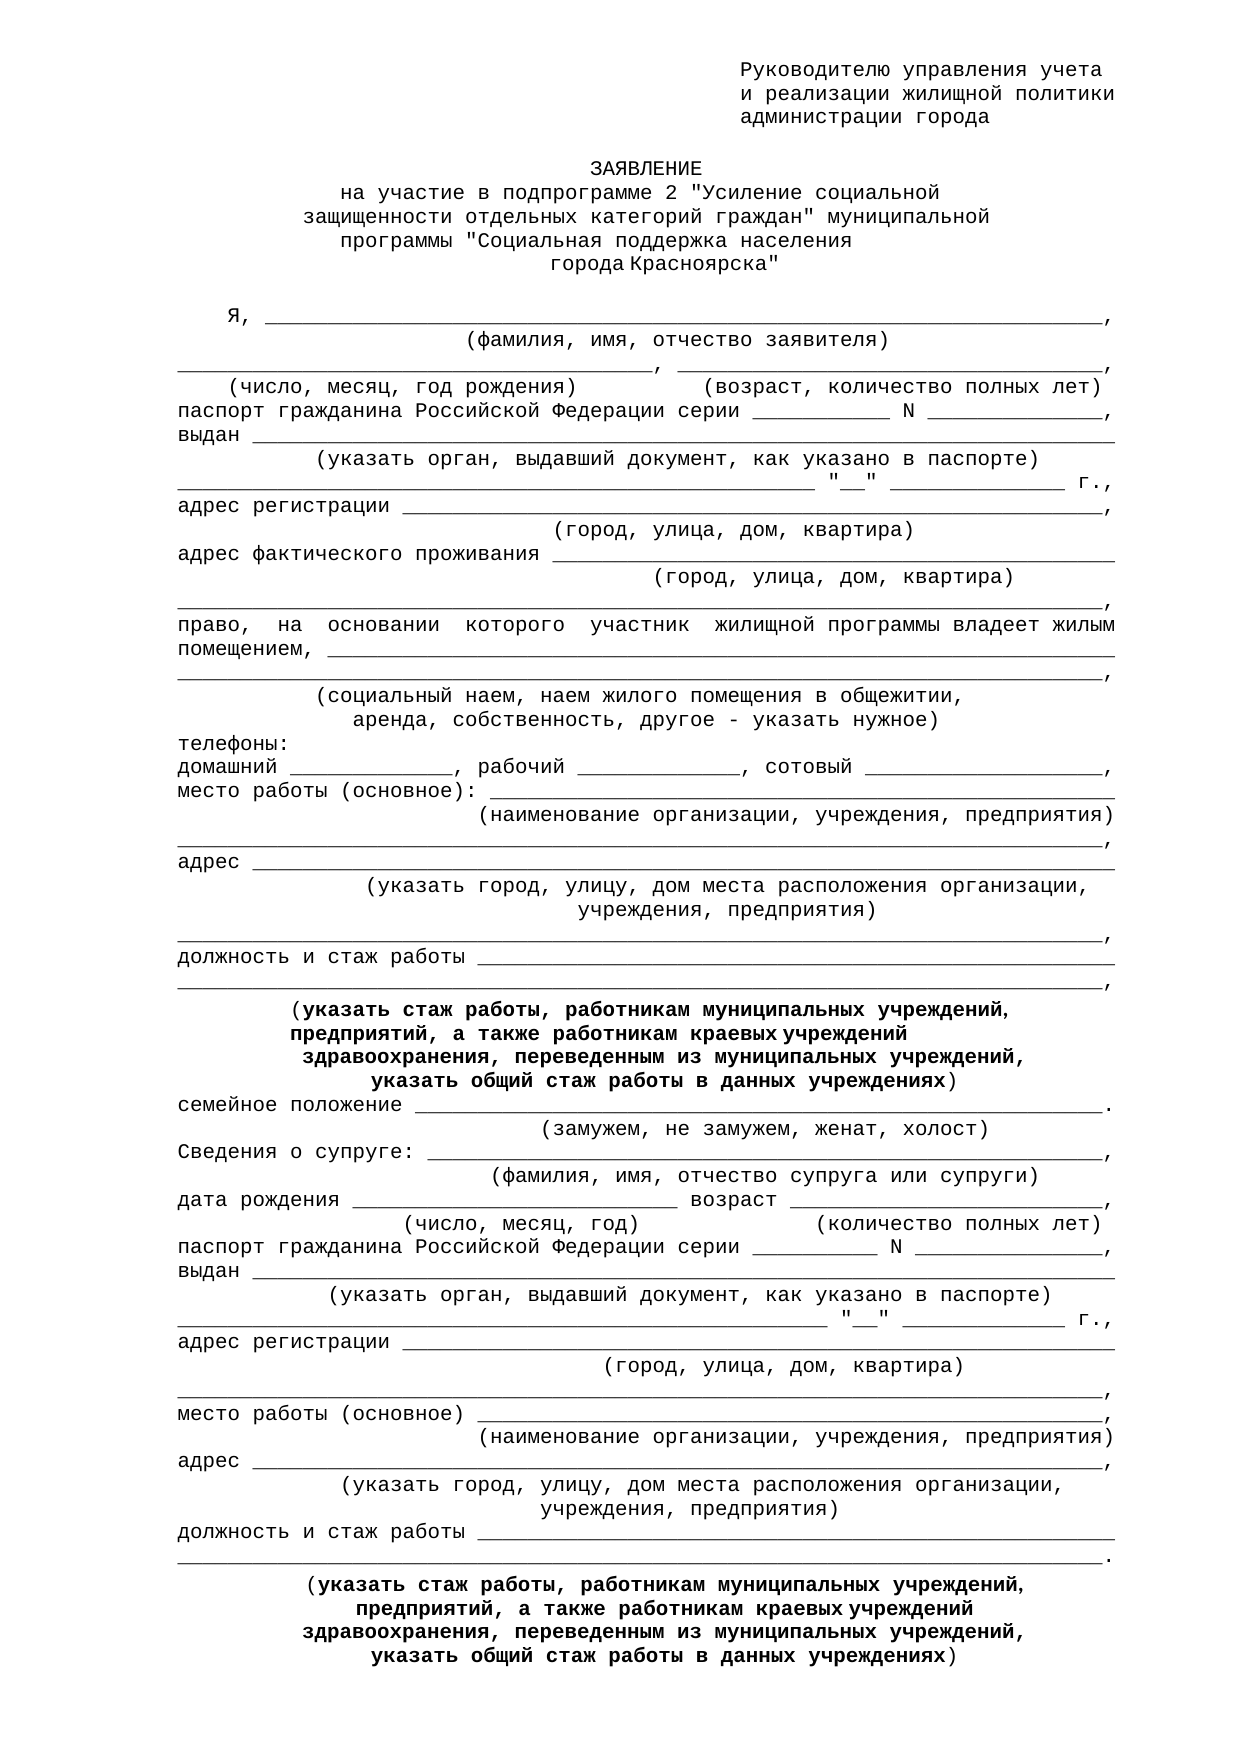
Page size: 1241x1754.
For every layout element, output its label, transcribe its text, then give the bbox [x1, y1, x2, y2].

text (наименование организации, учреждения, предприятия) [177, 1426, 1152, 1450]
text здравоохранения, переведенным из муниципальных учреждений, [177, 1621, 1152, 1645]
text учреждения, предприятия) [177, 899, 1152, 923]
text выдан _____________________________________________________________________ [177, 1260, 1152, 1284]
text адрес фактического проживания _____________________________________________ [177, 543, 1152, 566]
text (город, улица, дом, квартира) [177, 1355, 1152, 1379]
text (наименование организации, учреждения, предприятия) [177, 804, 1152, 828]
text право, на основании которого участник жилищной программы владеет жилым [177, 614, 1152, 638]
text (число, месяц, год) (количество полных лет) [177, 1213, 1152, 1236]
text ЗАЯВЛЕНИЕ [177, 158, 1152, 182]
text __________________________________________________________________________, [177, 1379, 1152, 1403]
text (указать стаж работы, работникам муниципальных учреждений, [177, 994, 1152, 1023]
text адрес регистрации _________________________________________________________ [177, 1331, 1152, 1355]
text Сведения о супруге: ______________________________________________________, [177, 1141, 1152, 1165]
text предприятий, а также работникам краевых учреждений [177, 1023, 1152, 1046]
text (фамилия, имя, отчество супруга или супруги) [177, 1165, 1152, 1189]
text паспорт гражданина Российской Федерации серии ___________ N ______________, [177, 400, 1152, 424]
text __________________________________________________________________________, [177, 662, 1152, 685]
text города Красноярска" [177, 253, 1152, 277]
text семейное положение _______________________________________________________. [177, 1094, 1152, 1118]
text указать общий стаж работы в данных учреждениях) [177, 1645, 1152, 1669]
text (замужем, не замужем, женат, холост) [177, 1118, 1152, 1141]
text ______________________________________, __________________________________, [177, 353, 1152, 376]
text предприятий, а также работникам краевых учреждений [177, 1598, 1152, 1621]
text должность и стаж работы ___________________________________________________ [177, 1521, 1152, 1545]
text (указать город, улицу, дом места расположения организации, [177, 1474, 1152, 1498]
text Руководителю управления учета [177, 59, 1152, 83]
text выдан _____________________________________________________________________ [177, 424, 1152, 448]
text программы "Социальная поддержка населения [177, 230, 1152, 253]
text __________________________________________________________________________, [177, 828, 1152, 851]
text учреждения, предприятия) [177, 1498, 1152, 1521]
text ___________________________________________________ "__" ______________ г., [177, 472, 1152, 495]
text адрес регистрации ________________________________________________________, [177, 495, 1152, 519]
text домашний _____________, рабочий _____________, сотовый ___________________, [177, 757, 1152, 780]
text место работы (основное) __________________________________________________, [177, 1403, 1152, 1426]
text указать общий стаж работы в данных учреждениях) [177, 1070, 1152, 1094]
text (город, улица, дом, квартира) [177, 567, 1152, 590]
text помещением, _______________________________________________________________ [177, 638, 1152, 661]
text __________________________________________________________________________, [177, 923, 1152, 946]
text администрации города [177, 107, 1152, 130]
text __________________________________________________________________________. [177, 1545, 1152, 1569]
text (указать город, улицу, дом места расположения организации, [177, 875, 1152, 899]
text адрес ____________________________________________________________________, [177, 1450, 1152, 1474]
text (фамилия, имя, отчество заявителя) [177, 329, 1152, 353]
text (указать орган, выдавший документ, как указано в паспорте) [177, 448, 1152, 471]
text аренда, собственность, другое - указать нужное) [177, 709, 1152, 733]
text (город, улица, дом, квартира) [177, 519, 1152, 543]
text телефоны: [177, 733, 1152, 756]
text __________________________________________________________________________, [177, 590, 1152, 614]
text __________________________________________________________________________, [177, 970, 1152, 994]
text должность и стаж работы ___________________________________________________ [177, 947, 1152, 970]
text на участие в подпрограмме 2 "Усиление социальной [177, 182, 1152, 206]
text паспорт гражданина Российской Федерации серии __________ N _______________, [177, 1236, 1152, 1260]
text дата рождения __________________________ возраст _________________________, [177, 1189, 1152, 1213]
text (указать орган, выдавший документ, как указано в паспорте) [177, 1284, 1152, 1308]
text адрес _____________________________________________________________________ [177, 852, 1152, 875]
text (указать стаж работы, работникам муниципальных учреждений, [177, 1569, 1152, 1597]
text и реализации жилищной политики [177, 83, 1152, 106]
text место работы (основное): __________________________________________________ [177, 780, 1152, 804]
text Я, ___________________________________________________________________, [177, 305, 1152, 329]
text здравоохранения, переведенным из муниципальных учреждений, [177, 1046, 1152, 1070]
text защищенности отдельных категорий граждан" муниципальной [177, 206, 1152, 229]
text (число, месяц, год рождения) (возраст, количество полных лет) [177, 377, 1152, 400]
text ____________________________________________________ "__" _____________ г., [177, 1308, 1152, 1331]
text (социальный наем, наем жилого помещения в общежитии, [177, 685, 1152, 709]
